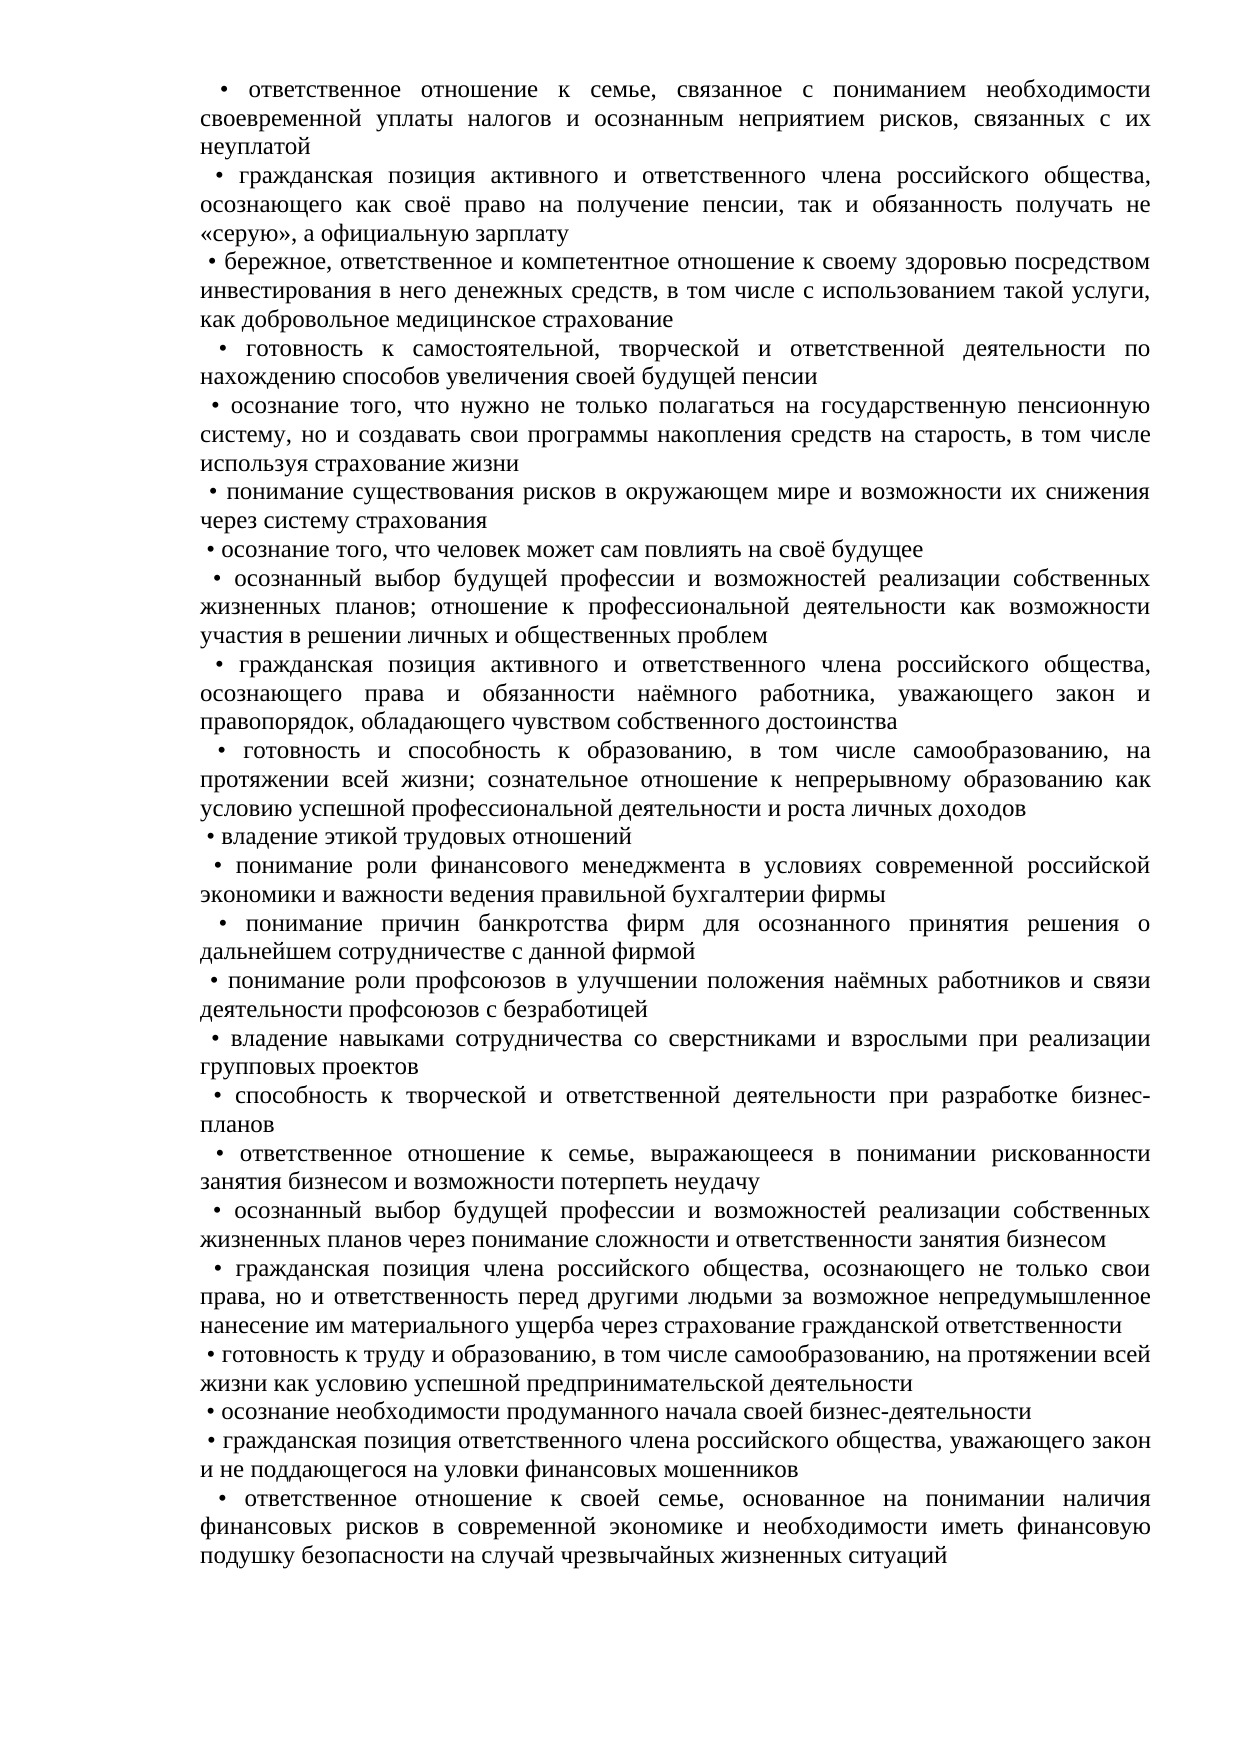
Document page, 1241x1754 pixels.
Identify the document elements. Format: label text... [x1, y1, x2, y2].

text • осознанный выбор будущей профессии и возможностей реализации собственных жизненных планов; отношение к профессиональной деятельности как возможности участия в решении личных и общественных проблем [200, 563, 1152, 649]
text • ответственное отношение к семье, выражающееся в понимании рискованности занятия бизнесом и возможности потерпеть неудачу [200, 1138, 1152, 1195]
text • понимание роли финансового менеджмента в условиях современной российской экономики и важности ведения правильной бухгалтерии фирмы [200, 850, 1152, 908]
text • гражданская позиция ответственного члена российского общества, уважающего закон и не поддающегося на уловки финансовых мошенников [200, 1425, 1152, 1483]
text • ответственное отношение к своей семье, основанное на понимании наличия финансовых рисков в современной экономике и необходимости иметь финансовую подушку безопасности на случай чрезвычайных жизненных ситуаций [200, 1483, 1152, 1569]
text • понимание роли профсоюзов в улучшении положения наёмных работников и связи деятельности профсоюзов с безработицей [200, 965, 1152, 1023]
text • способность к творческой и ответственной деятельности при разработке бизнес-планов [200, 1080, 1152, 1138]
text • гражданская позиция активного и ответственного члена российского общества, осознающего как своё право на получение пенсии, так и обязанность получать не «серую», а официальную зарплату [200, 160, 1152, 246]
text • осознание того, что нужно не только полагаться на государственную пенсионную систему, но и создавать свои программы накопления средств на старость, в том числе используя страхование жизни [200, 390, 1152, 476]
text • бережное, ответственное и компетентное отношение к своему здоровью посредством инвестирования в него денежных средств, в том числе с использованием такой услуги, как добровольное медицинское страхование [200, 246, 1152, 333]
text • готовность к самостоятельной, творческой и ответственной деятельности по нахождению способов увеличения своей будущей пенсии [200, 333, 1152, 390]
text • гражданская позиция члена российского общества, осознающего не только свои права, но и ответственность перед другими людьми за возможное непредумышленное нанесение им материального ущерба через страхование гражданской ответственности [200, 1253, 1152, 1339]
text • владение навыками сотрудничества со сверстниками и взрослыми при реализации групповых проектов [200, 1023, 1152, 1080]
text • готовность к труду и образованию, в том числе самообразованию, на протяжении всей жизни как условию успешной предпринимательской деятельности [200, 1339, 1152, 1396]
text • ответственное отношение к семье, связанное с пониманием необходимости своевременной уплаты налогов и осознанным неприятием рисков, связанных с их неуплатой [200, 74, 1152, 160]
text • владение этикой трудовых отношений [200, 821, 1152, 850]
text • готовность и способность к образованию, в том числе самообразованию, на протяжении всей жизни; сознательное отношение к непрерывному образованию как условию успешной профессиональной деятельности и роста личных доходов [200, 735, 1152, 821]
text • осознанный выбор будущей профессии и возможностей реализации собственных жизненных планов через понимание сложности и ответственности занятия бизнесом [200, 1195, 1152, 1253]
text • понимание существования рисков в окружающем мире и возможности их снижения через систему страхования [200, 476, 1152, 534]
text • осознание того, что человек может сам повлиять на своё будущее [200, 534, 1152, 563]
text • понимание причин банкротства фирм для осознанного принятия решения о дальнейшем сотрудничестве с данной фирмой [200, 908, 1152, 965]
text • гражданская позиция активного и ответственного члена российского общества, осознающего права и обязанности наёмного работника, уважающего закон и правопорядок, обладающего чувством собственного достоинства [200, 649, 1152, 735]
text • осознание необходимости продуманного начала своей бизнес-деятельности [200, 1396, 1152, 1425]
